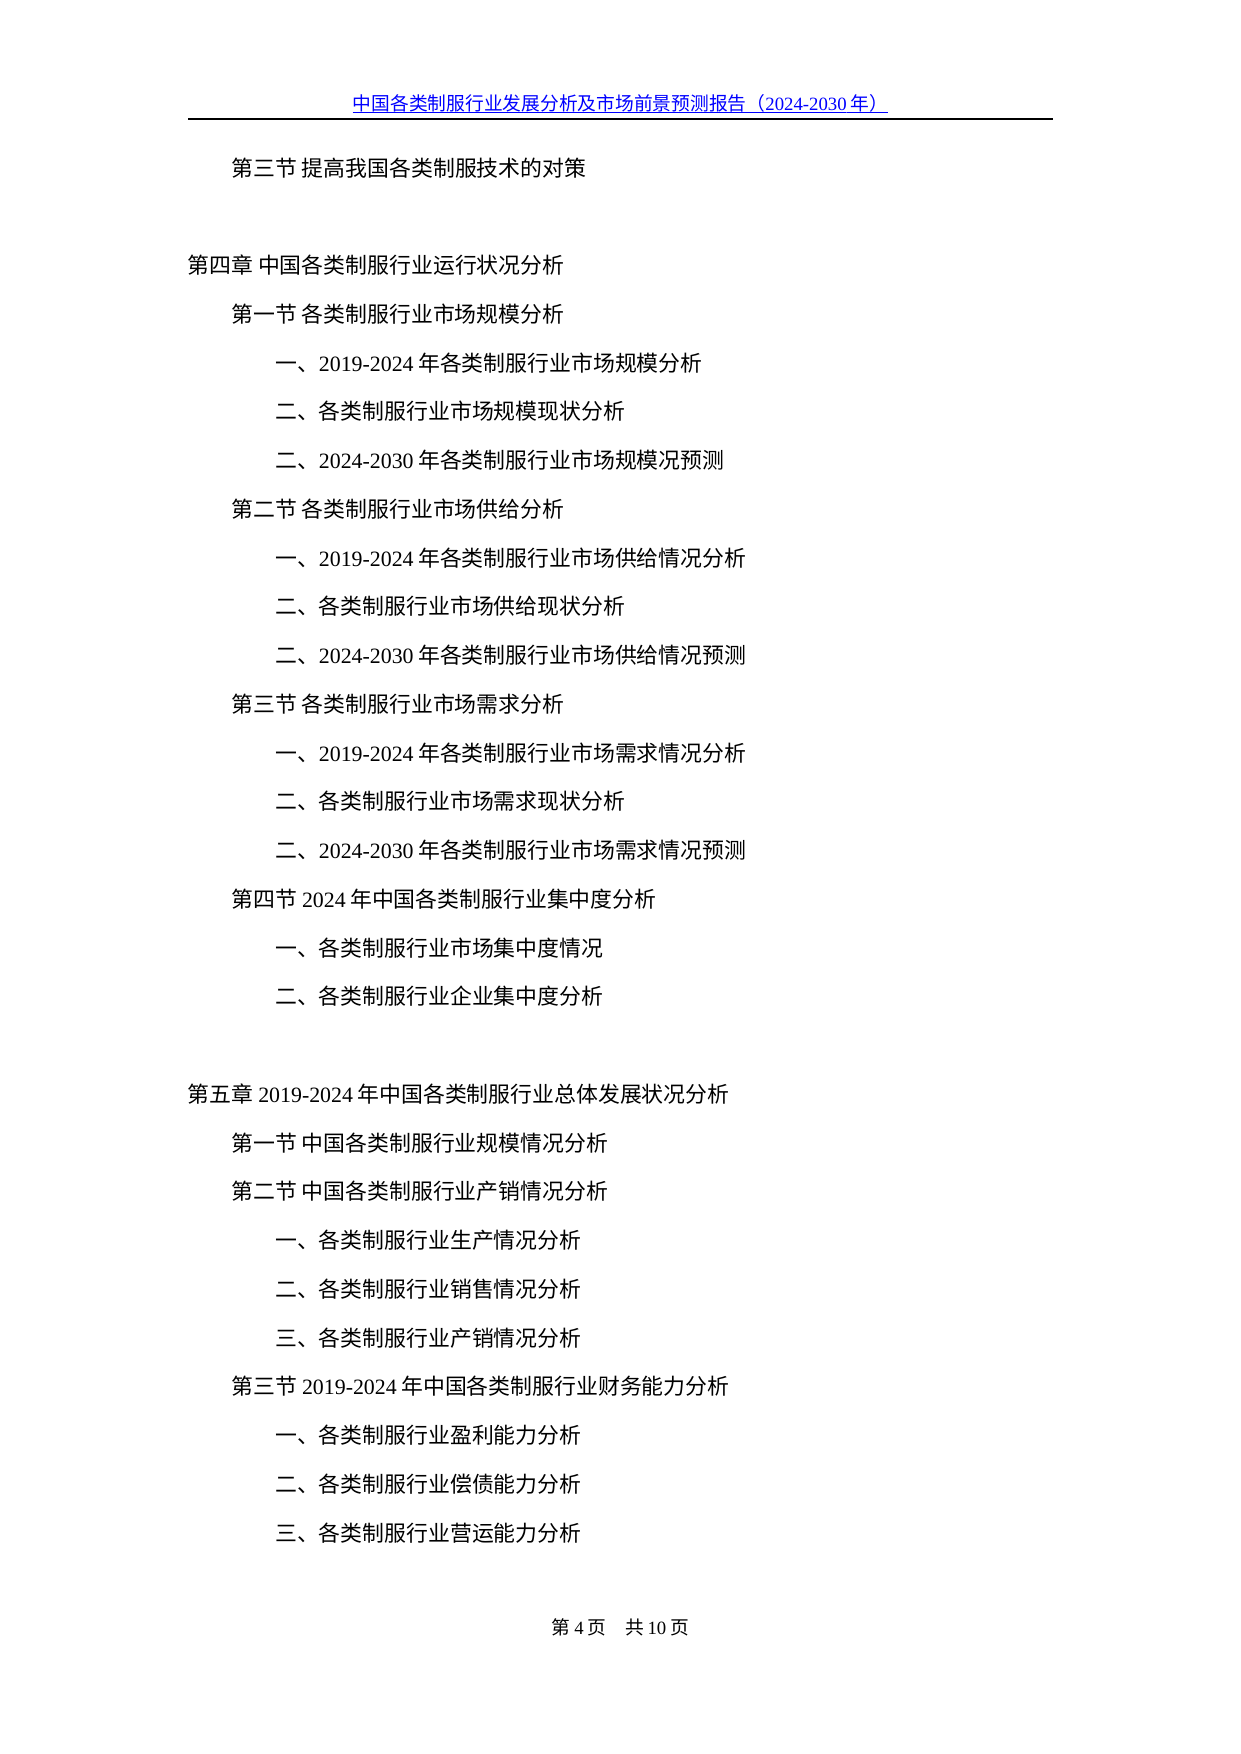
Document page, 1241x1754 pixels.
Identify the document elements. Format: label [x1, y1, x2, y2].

text [187, 150, 1053, 1548]
